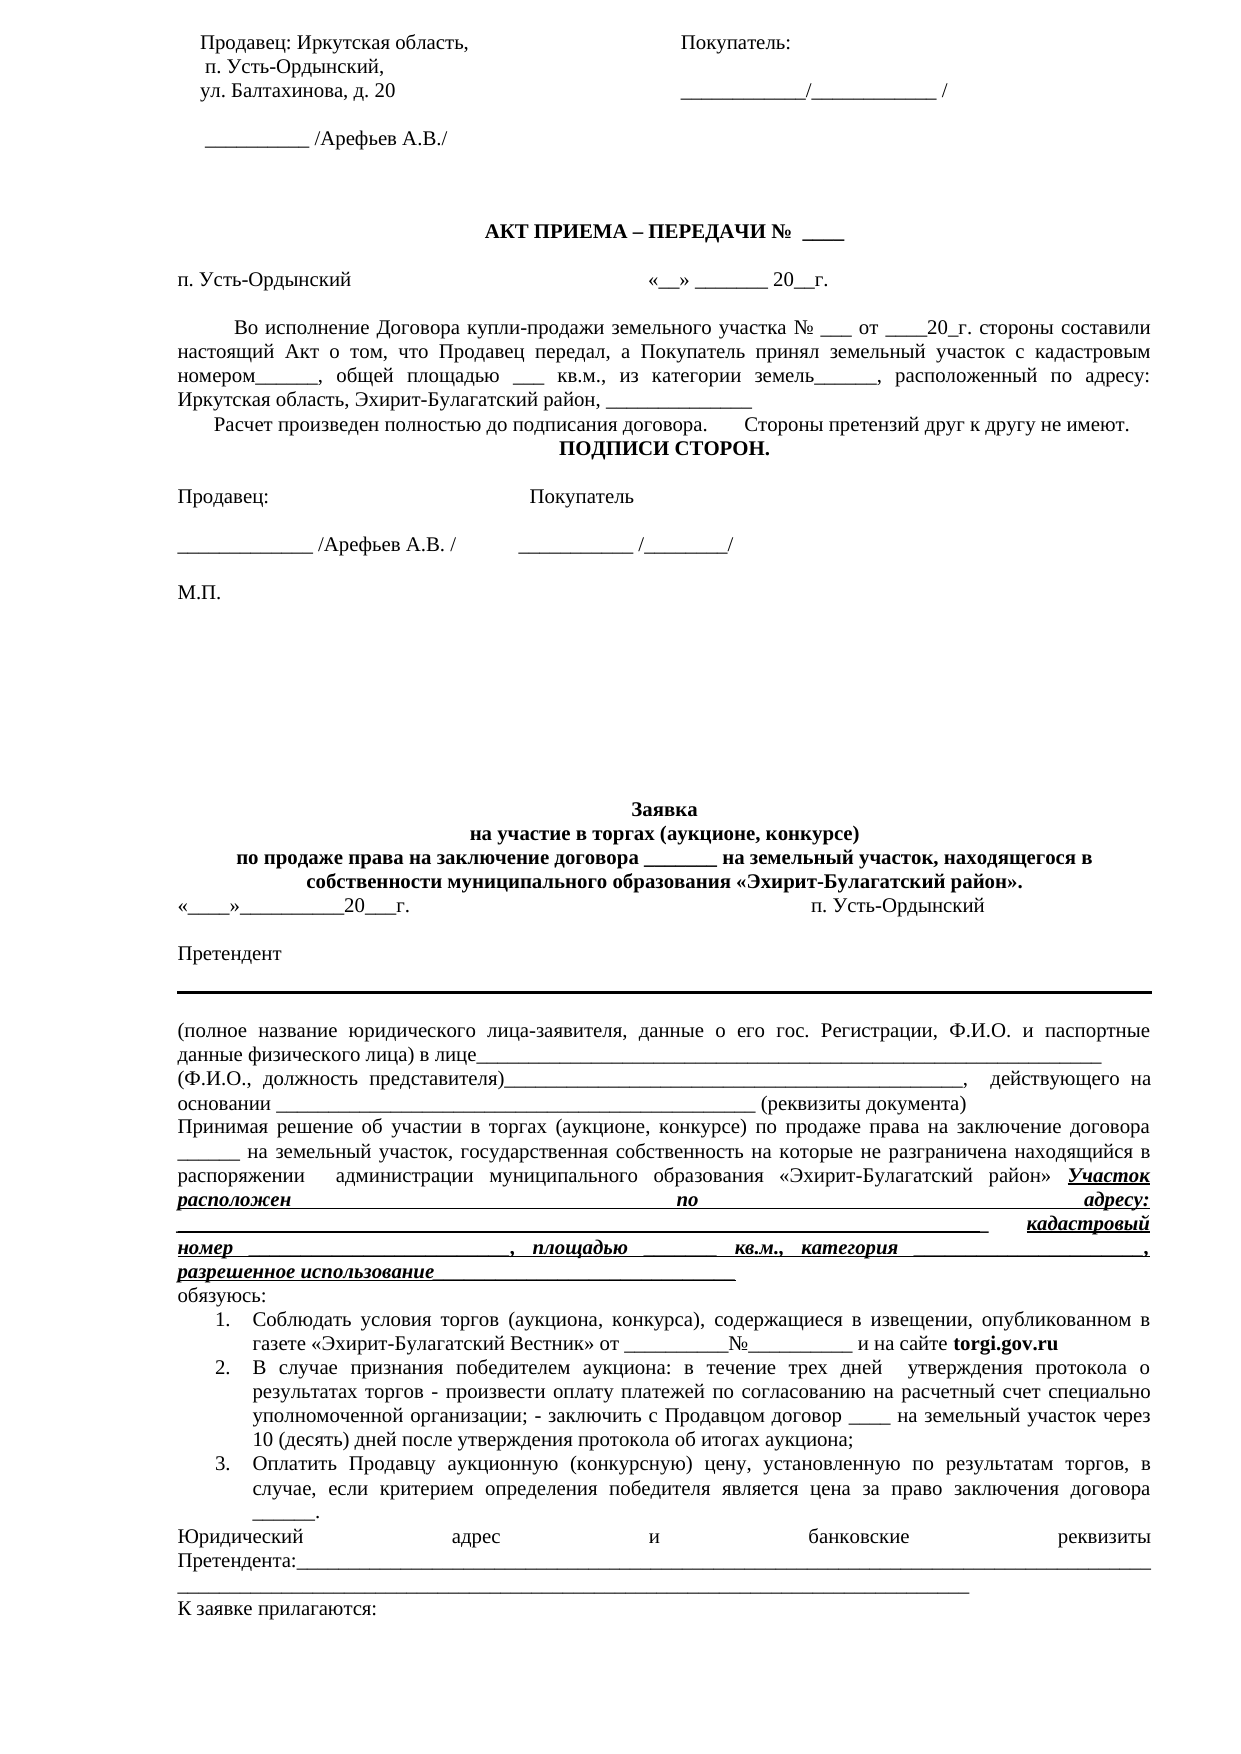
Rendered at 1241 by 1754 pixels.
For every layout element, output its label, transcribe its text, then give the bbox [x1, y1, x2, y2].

text обязуюсь: [177, 1283, 1152, 1307]
text Принимая решение об участии в торгах (аукционе, конкурсе) по продаже права на заключение договора ______ на земельный участок, государственная собственность на которые не разграничена находящийся в распоряжении администрации муниципального образования «Эхирит-Булагатский район» Участок расположен по адресу: ______________________________________________________________________________ кадастровый номер _________________________, площадью _______ кв.м., категория ______________________, разрешенное использование_____________________________ [177, 1114, 1152, 1283]
text (Ф.И.О., должность представителя)____________________________________________, действующего на основании ______________________________________________ (реквизиты документа) [177, 1066, 1152, 1114]
text на участие в торгах (аукционе, конкурсе) [177, 821, 1152, 844]
text п. Усть-Ордынский «__» _______ 20__г. [177, 267, 1152, 291]
text Претендент [177, 941, 1152, 965]
text _____________ /Арефьев А.В. / ___________ /________/ [177, 532, 1152, 556]
text «____»__________20___г. п. Усть-Ордынский [177, 893, 1152, 917]
text К заявке прилагаются: [177, 1596, 1152, 1620]
list В случае признания победителем аукциона: в течение трех дней утверждения протокола о результатах торгов - произвести оплату платежей по согласованию на расчетный счет специально уполномоченной организации; - заключить с Продавцом договор ____ на земельный участок через 10 (десять) дней после утверждения протокола об итогах аукциона; [215, 1355, 1152, 1451]
text Во исполнение Договора купли-продажи земельного участка № ___ от ____20_г. стороны составили настоящий Акт о том, что Продавец передал, а Покупатель принял земельный участок с кадастровым номером______, общей площадью ___ кв.м., из категории земель______, расположенный по адресу: Иркутская область, Эхирит-Булагатский район, ______________ [177, 315, 1152, 411]
text ПОДПИСИ СТОРОН. [177, 436, 1152, 459]
list Оплатить Продавцу аукционную (конкурсную) цену, установленную по результатам торгов, в случае, если критерием определения победителя является цена за право заключения договора ______. [215, 1451, 1152, 1523]
table_header Покупатель: ____________/____________ / [665, 30, 1154, 219]
text Продавец: Покупатель [177, 484, 1152, 508]
text М.П. [177, 580, 1152, 604]
text Юридический адрес и банковские реквизиты Претендента:______________________________________________________________________________________________________________________________________________________________ [177, 1523, 1152, 1596]
table_header Продавец: Иркутская область, п. Усть-Ордынский, ул. Балтахинова, д. 20 __________ /Арефьев А.В./ М.П. [189, 30, 665, 219]
list Соблюдать условия торгов (аукциона, конкурса), содержащиеся в извещении, опубликованном в газете «Эхирит-Булагатский Вестник» от __________№__________ и на сайте torgi.gov.ru [215, 1307, 1152, 1355]
text Расчет произведен полностью до подписания договора. Стороны претензий друг к другу не имеют. [177, 411, 1152, 436]
text Заявка [177, 796, 1152, 821]
text АКТ ПРИЕМА – ПЕРЕДАЧИ № ____ [177, 219, 1152, 243]
text по продаже права на заключение договора _______ на земельный участок, находящегося в собственности муниципального образования «Эхирит-Булагатский район». [177, 844, 1152, 893]
text (полное название юридического лица-заявителя, данные о его гос. Регистрации, Ф.И.О. и паспортные данные физического лица) в лице____________________________________________________________ [177, 1018, 1152, 1066]
